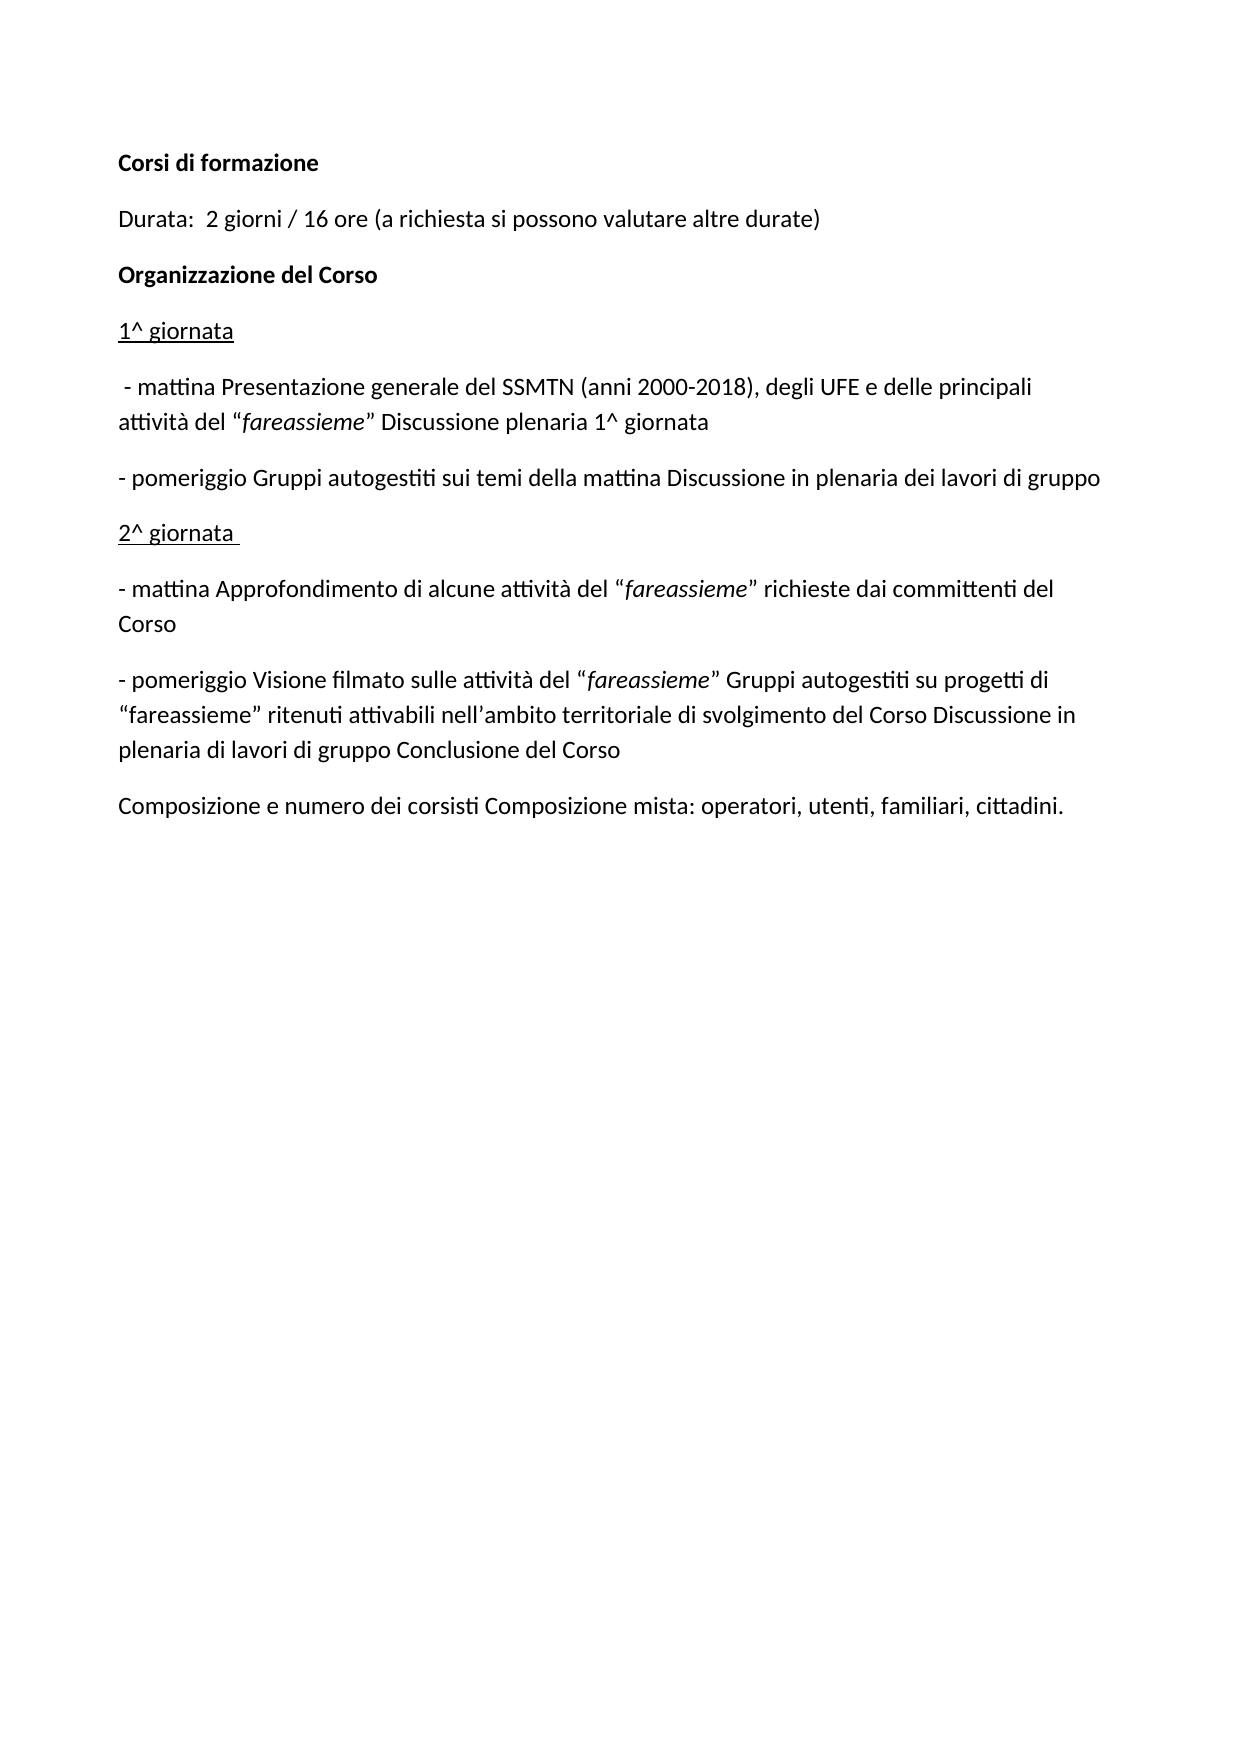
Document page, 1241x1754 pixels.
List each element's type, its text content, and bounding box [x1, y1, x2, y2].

text Durata: 2 giorni / 16 ore (a richiesta si possono valutare altre durate) [118, 203, 1107, 234]
text Organizzazione del Corso [118, 259, 1107, 290]
text 2^ giornata [118, 518, 1107, 548]
text Composizione e numero dei corsisti Composizione mista: operatori, utenti, familiari, cittadini. [118, 790, 1107, 821]
text - pomeriggio Visione filmato sulle attività del “fareassieme” Gruppi autogestiti su progetti di “fareassieme” ritenuti attivabili nell’ambito territoriale di svolgimento del Corso Discussione in plenaria di lavori di gruppo Conclusione del Corso [118, 664, 1107, 765]
text - pomeriggio Gruppi autogestiti sui temi della mattina Discussione in plenaria dei lavori di gruppo [118, 462, 1107, 492]
text - mattina Approfondimento di alcune attività del “fareassieme” richieste dai committenti del Corso [118, 573, 1107, 639]
text - mattina Presentazione generale del SSMTN (anni 2000-2018), degli UFE e delle principali attività del “fareassieme” Discussione plenaria 1^ giornata [118, 371, 1107, 436]
text Corsi di formazione [118, 148, 1122, 178]
text 1^ giornata [118, 315, 1107, 346]
